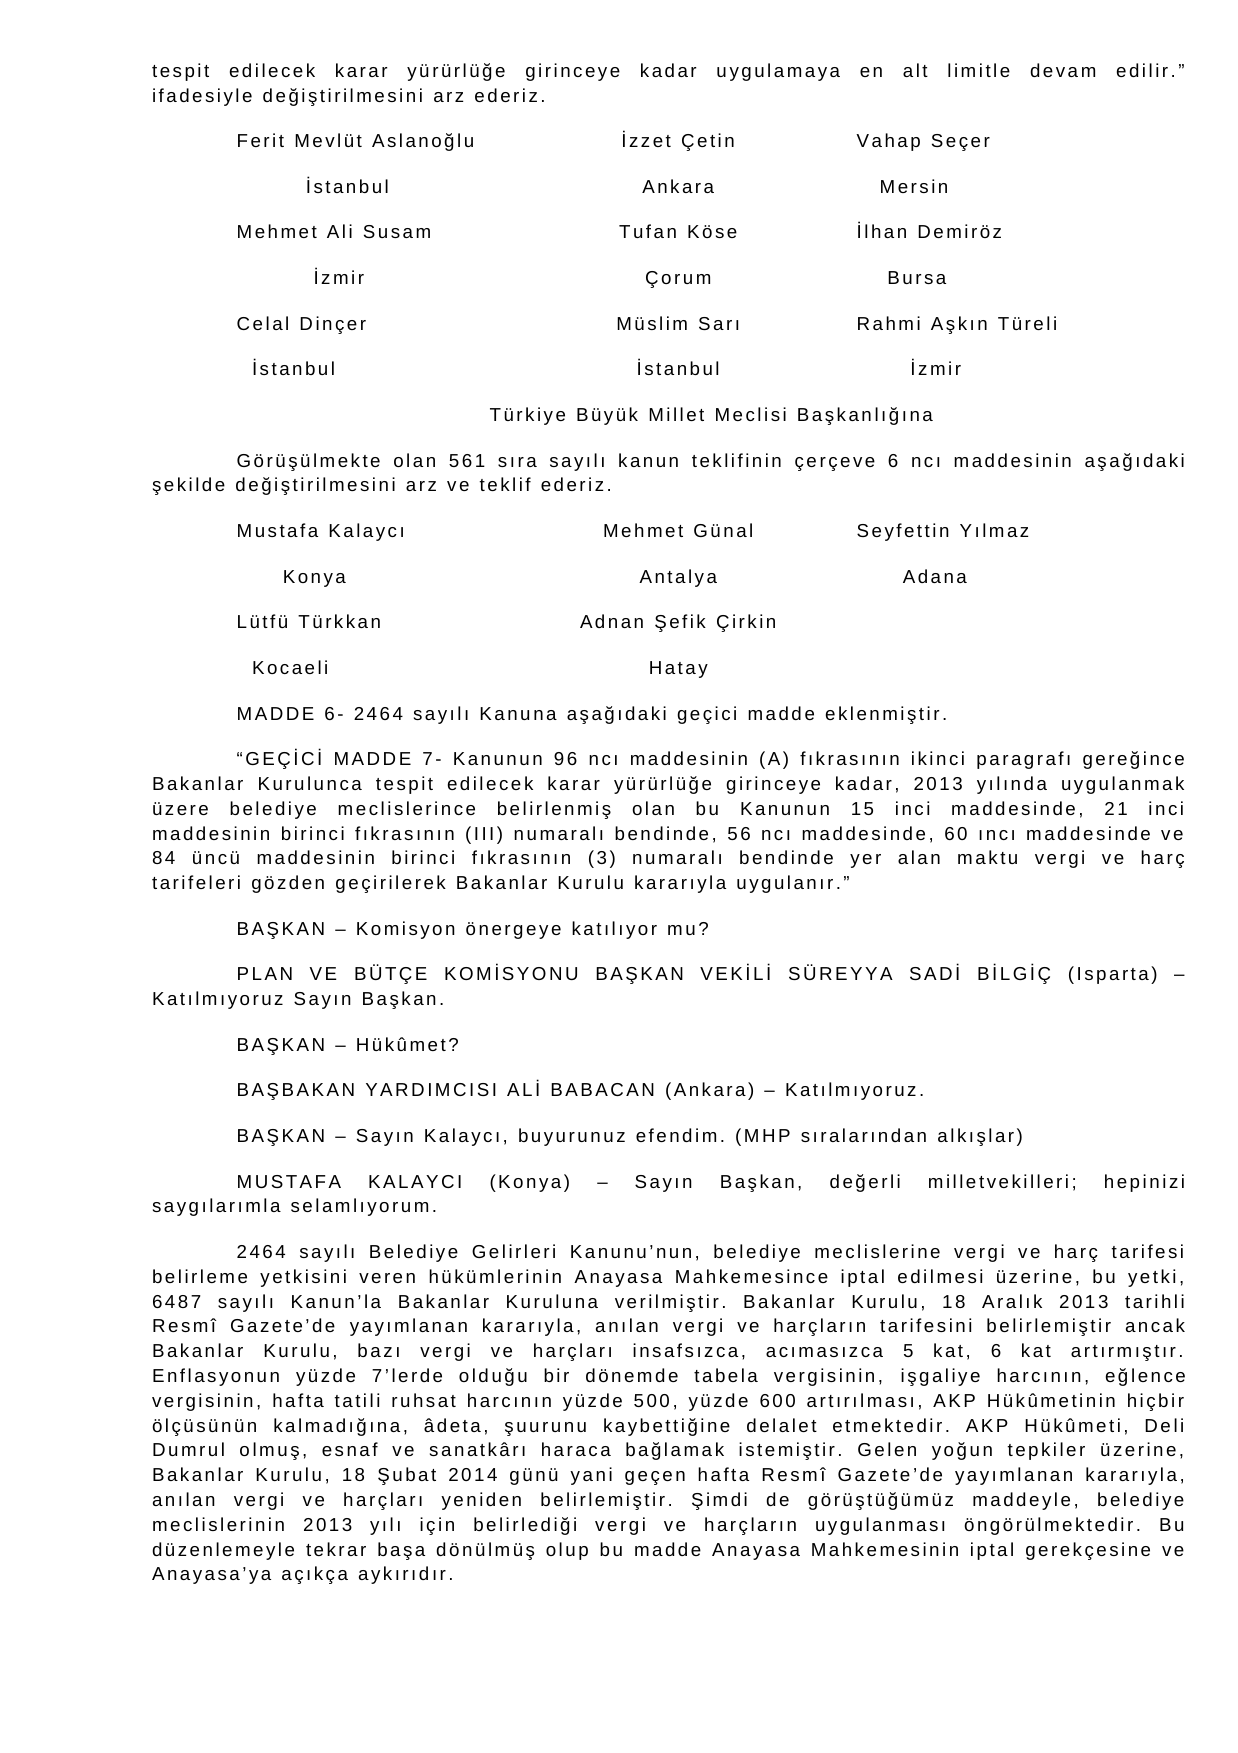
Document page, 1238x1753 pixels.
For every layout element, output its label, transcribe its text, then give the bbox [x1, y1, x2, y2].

text MUSTAFA KALAYCI (Konya) – Sayın Başkan, değerli milletvekilleri; hepinizi saygılarımla selamlıyorum. [152, 1171, 1186, 1217]
text 2464 sayılı Belediye Gelirleri Kanunu’nun, belediye meclislerine vergi ve harç tarifesi belirleme yetkisini veren hükümlerinin Anayasa Mahkemesince iptal edilmesi üzerine, bu yetki, 6487 sayılı Kanun’la Bakanlar Kuruluna verilmiştir. Bakanlar Kurulu, 18 Aralık 2013 tarihli Resmî Gazete’de yayımlanan kararıyla, anılan vergi ve harçların tarifesini belirlemiştir ancak Bakanlar Kurulu, bazı vergi ve harçları insafsızca, acımasızca 5 kat, 6 kat artırmıştır. Enflasyonun yüzde 7’lerde olduğu bir dönemde tabela vergisinin, işgaliye harcının, eğlence vergisinin, hafta tatili ruhsat harcının yüzde 500, yüzde 600 artırılması, AKP Hükûmetinin hiçbir ölçüsünün kalmadığına, âdeta, şuurunu kaybettiğine delalet etmektedir. AKP Hükûmeti, Deli Dumrul olmuş, esnaf ve sanatkârı haraca bağlamak istemiştir. Gelen yoğun tepkiler üzerine, Bakanlar Kurulu, 18 Şubat 2014 günü yani geçen hafta Resmî Gazete’de yayımlanan kararıyla, anılan vergi ve harçları yeniden belirlemiştir. Şimdi de görüştüğümüz maddeyle, belediye meclislerinin 2013 yılı için belirlediği vergi ve harçların uygulanması öngörülmektedir. Bu düzenlemeyle tekrar başa dönülmüş olup bu madde Anayasa Mahkemesinin iptal gerekçesine ve Anayasa’ya açıkça aykırıdır. [152, 1241, 1186, 1585]
text PLAN VE BÜTÇE KOMİSYONU BAŞKAN VEKİLİ SÜREYYA SADİ BİLGİÇ (Isparta) – Katılmıyoruz Sayın Başkan. [152, 963, 1186, 1009]
text BAŞKAN – Komisyon önergeye katılıyor mu? [152, 918, 1186, 939]
text Ferit Mevlüt Aslanoğlu İzzet Çetin Vahap Seçer [152, 130, 1186, 152]
text Görüşülmekte olan 561 sıra sayılı kanun teklifinin çerçeve 6 ncı maddesinin aşağıdaki şekilde değiştirilmesini arz ve teklif ederiz. [152, 449, 1186, 496]
text Lütfü Türkkan Adnan Şefik Çirkin [152, 611, 1186, 633]
text Celal Dinçer Müslim Sarı Rahmi Aşkın Türeli [152, 313, 1186, 334]
text Türkiye Büyük Millet Meclisi Başkanlığına [152, 404, 1186, 425]
text BAŞBAKAN YARDIMCISI ALİ BABACAN (Ankara) – Katılmıyoruz. [152, 1079, 1186, 1101]
text MADDE 6- 2464 sayılı Kanuna aşağıdaki geçici madde eklenmiştir. [152, 702, 1186, 724]
text İstanbul İstanbul İzmir [152, 358, 1186, 380]
text Kocaeli Hatay [152, 657, 1186, 678]
text İzmir Çorum Bursa [152, 267, 1186, 288]
text İstanbul Ankara Mersin [152, 176, 1186, 197]
text Mehmet Ali Susam Tufan Köse İlhan Demiröz [152, 221, 1186, 243]
text Konya Antalya Adana [152, 566, 1186, 587]
text Mustafa Kalaycı Mehmet Günal Seyfettin Yılmaz [152, 520, 1186, 541]
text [152, 60, 1186, 106]
text “GEÇİCİ MADDE 7- Kanunun 96 ncı maddesinin (A) fıkrasının ikinci paragrafı gereğince Bakanlar Kurulunca tespit edilecek karar yürürlüğe girinceye kadar, 2013 yılında uygulanmak üzere belediye meclislerince belirlenmiş olan bu Kanunun 15 inci maddesinde, 21 inci maddesinin birinci fıkrasının (III) numaralı bendinde, 56 ncı maddesinde, 60 ıncı maddesinde ve 84 üncü maddesinin birinci fıkrasının (3) numaralı bendinde yer alan maktu vergi ve harç tarifeleri gözden geçirilerek Bakanlar Kurulu kararıyla uygulanır.” [152, 748, 1186, 893]
text BAŞKAN – Hükûmet? [152, 1034, 1186, 1055]
text BAŞKAN – Sayın Kalaycı, buyurunuz efendim. (MHP sıralarından alkışlar) [152, 1125, 1186, 1146]
